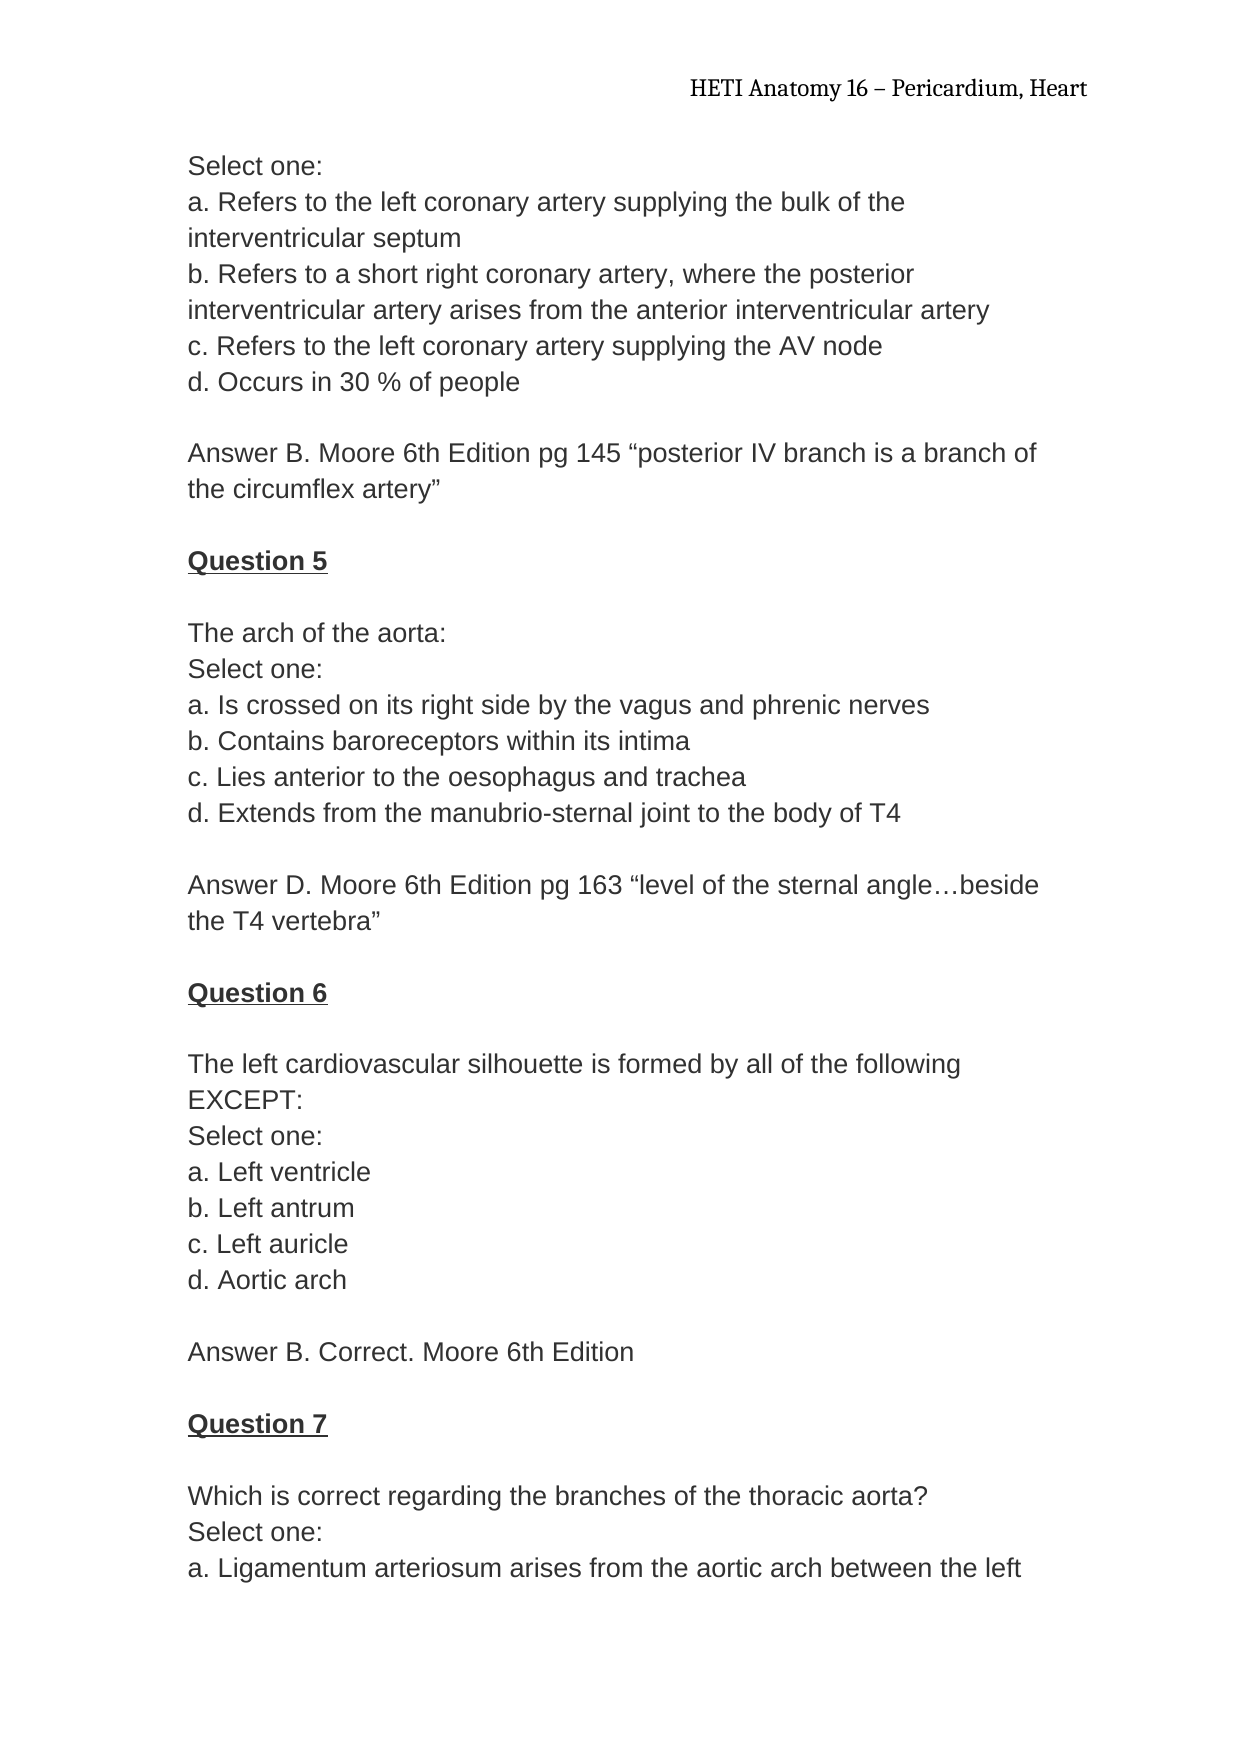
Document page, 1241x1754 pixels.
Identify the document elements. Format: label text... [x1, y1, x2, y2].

text d. Aortic arch [187, 1264, 1053, 1295]
text Question 7 [187, 1408, 1053, 1439]
text b. Left antrum [187, 1192, 1053, 1223]
text Select one: [187, 653, 1053, 684]
text Question 5 [187, 545, 1053, 577]
text Answer B. Correct. Moore 6th Edition [187, 1336, 1053, 1367]
text Select one: [187, 150, 1053, 181]
text c. Lies anterior to the oesophagus and trachea [187, 761, 1053, 792]
text c. Refers to the left coronary artery supplying the AV node [187, 330, 1053, 361]
text Select one: [187, 1120, 1053, 1152]
text d. Occurs in 30 % of people [187, 366, 1053, 397]
text d. Extends from the manubrio-sternal joint to the body of T4 [187, 797, 1053, 828]
text Which is correct regarding the branches of the thoracic aorta? [187, 1480, 1053, 1511]
text Answer B. Moore 6th Edition pg 145 “posterior IV branch is a branch of the circumflex artery” [187, 437, 1053, 505]
text a. Refers to the left coronary artery supplying the bulk of the interventricular septum [187, 186, 1053, 253]
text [187, 1552, 1053, 1583]
text Question 6 [187, 977, 1053, 1008]
text a. Left ventricle [187, 1156, 1053, 1187]
text The left cardiovascular silhouette is formed by all of the following EXCEPT: [187, 1048, 1053, 1116]
text a. Is crossed on its right side by the vagus and phrenic nerves [187, 689, 1053, 720]
text Answer D. Moore 6th Edition pg 163 “level of the sternal angle…beside the T4 vertebra” [187, 869, 1053, 936]
text b. Refers to a short right coronary artery, where the posterior interventricular artery arises from the anterior interventricular artery [187, 258, 1053, 325]
text The arch of the aorta: [187, 617, 1053, 648]
text c. Left auricle [187, 1228, 1053, 1259]
text Select one: [187, 1516, 1053, 1547]
text b. Contains baroreceptors within its intima [187, 725, 1053, 756]
